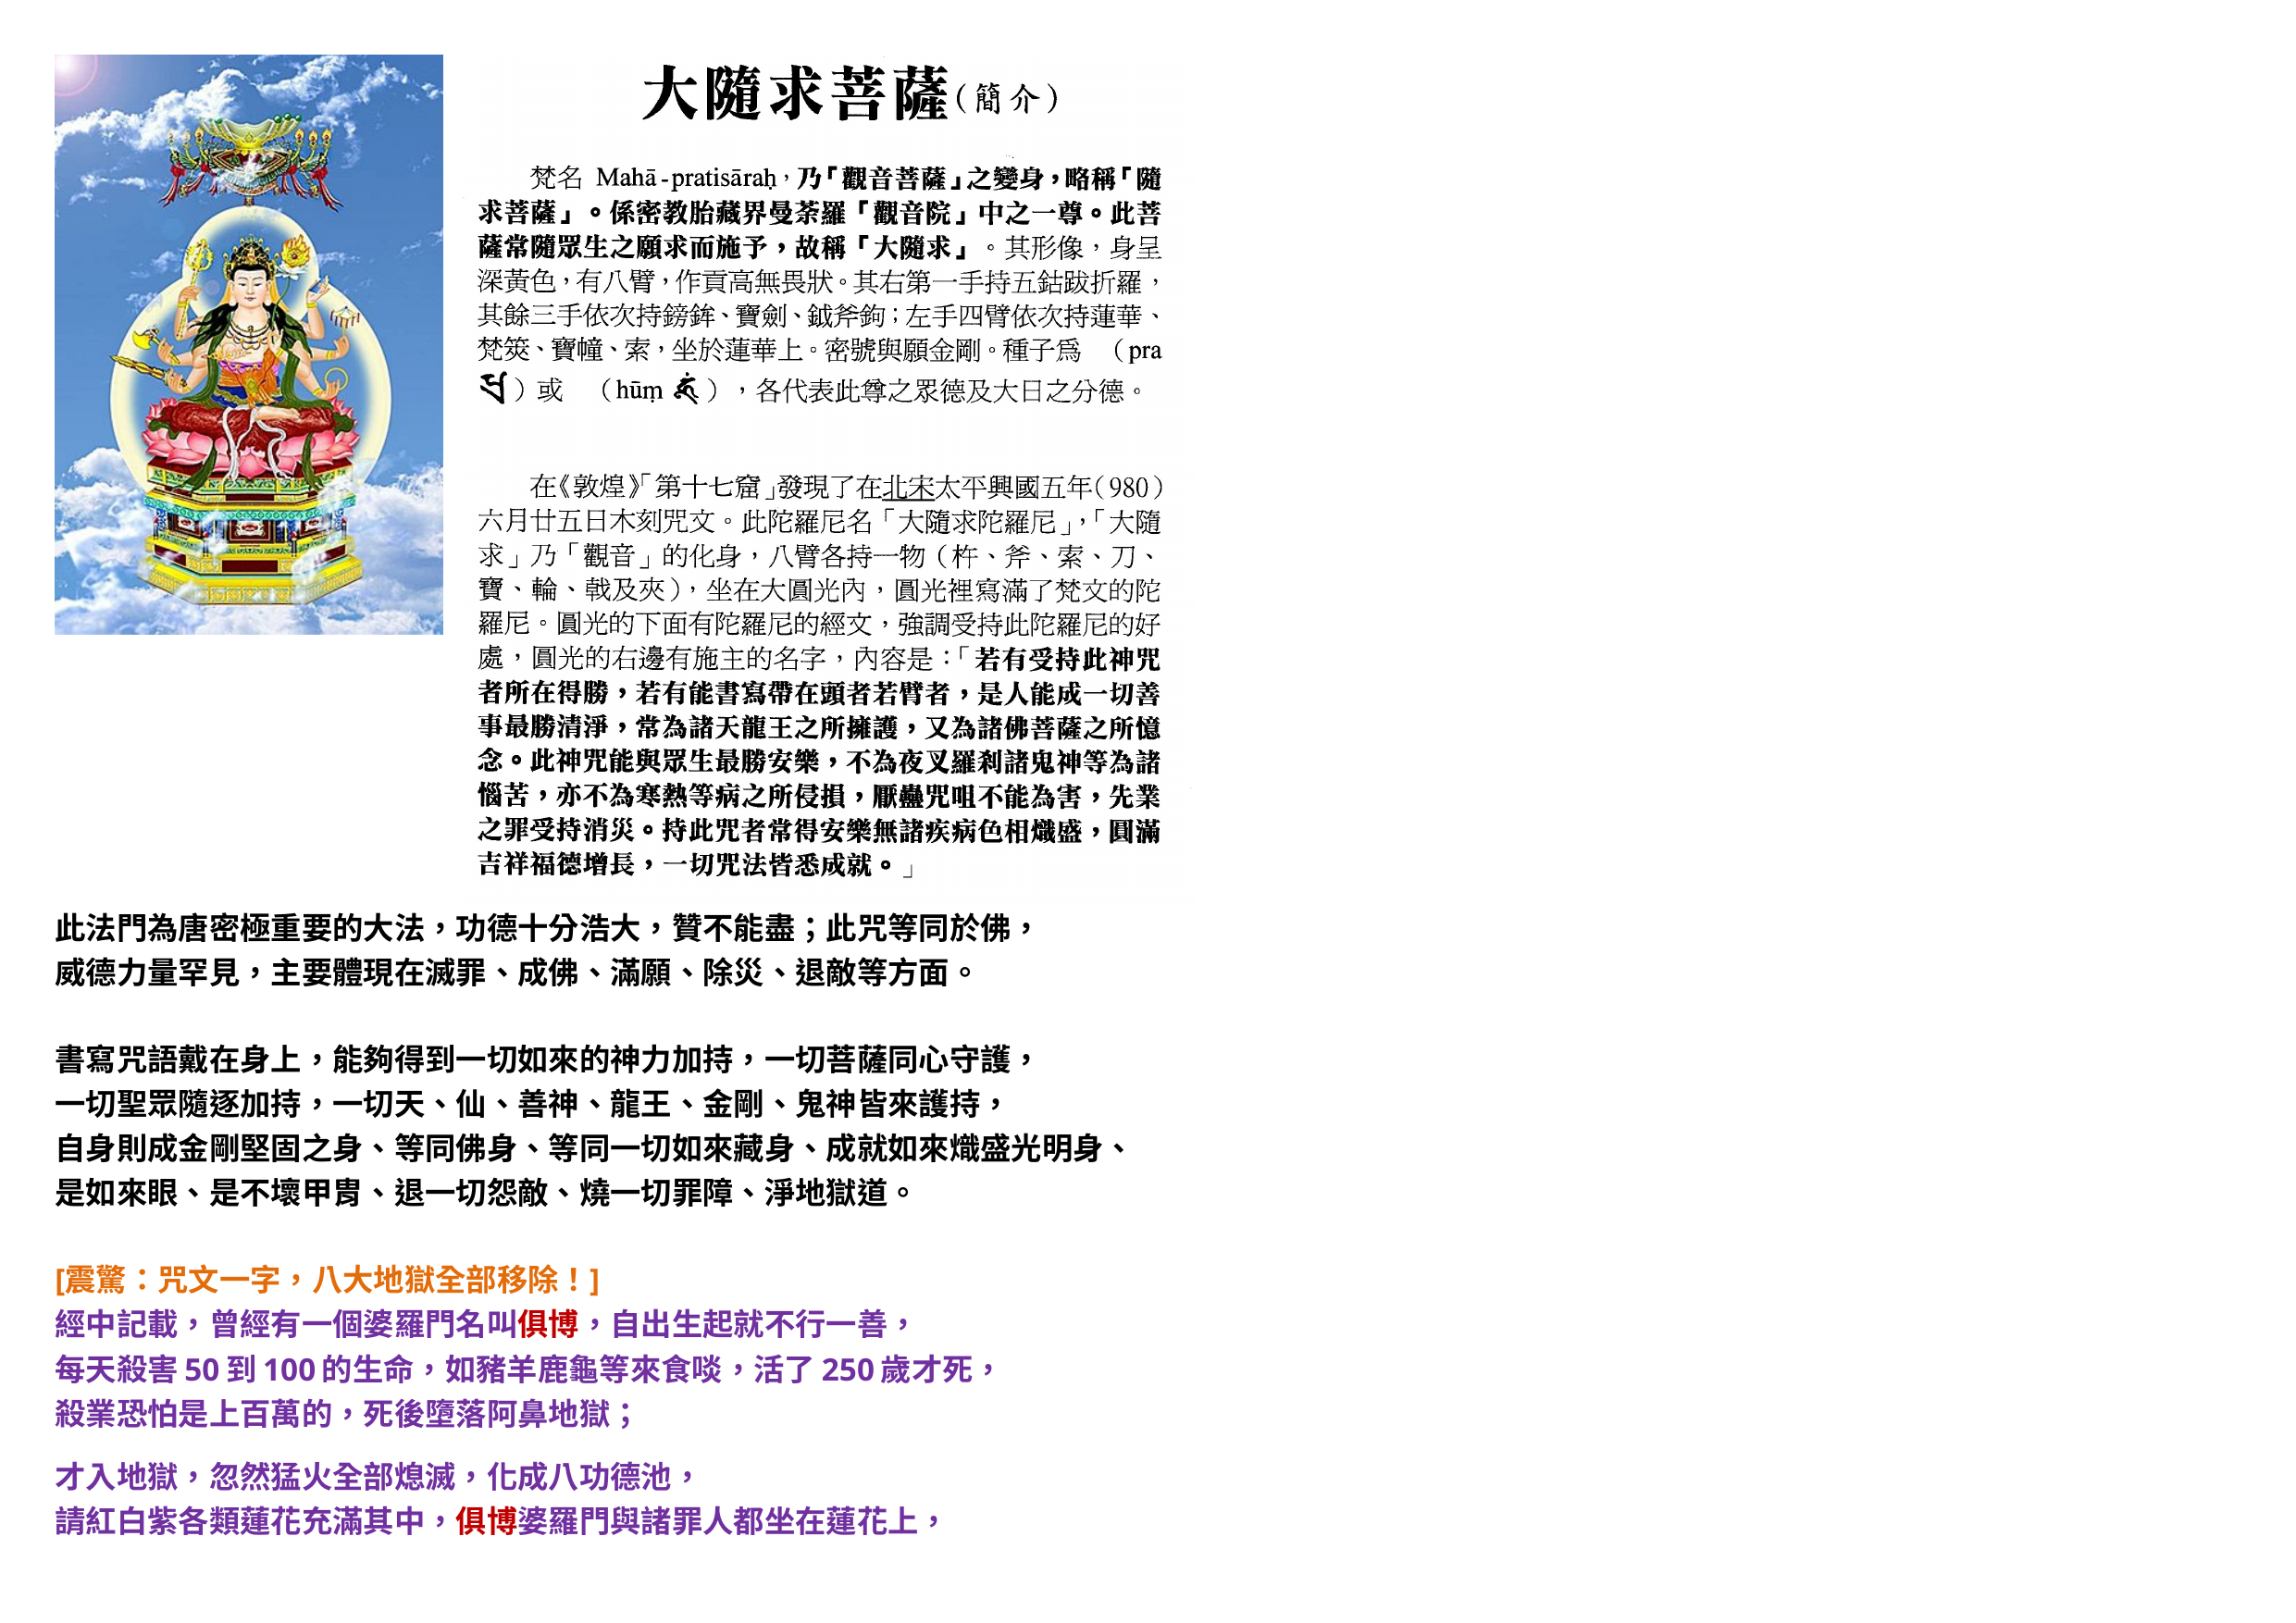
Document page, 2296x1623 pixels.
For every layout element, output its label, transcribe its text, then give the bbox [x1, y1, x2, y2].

picture [55, 55, 443, 635]
text 書寫咒語戴在身上，能夠得到一切如來的神力加持，一切菩薩同心守護， [55, 1035, 2240, 1080]
text 是如來眼、是不壞甲胄、退一切怨敵、燒一切罪障、淨地獄道。 [55, 1169, 2240, 1213]
text 經中記載，曾經有一個婆羅門名叫俱博，自出生起就不行一善， [55, 1300, 2240, 1344]
text 殺業恐怕是上百萬的，死後墮落阿鼻地獄； [55, 1390, 2240, 1434]
text 一切聖眾隨逐加持，一切天、仙、善神、龍王、金剛、鬼神皆來護持， [55, 1080, 2240, 1124]
text 威德力量罕見，主要體現在滅罪、成佛、滿願、除災、退敵等方面。 [55, 948, 2240, 993]
text 每天殺害50到100的生命，如豬羊鹿龜等來食啖，活了250歲才死， [55, 1344, 2240, 1390]
text 請紅白紫各類蓮花充滿其中，俱博婆羅門與諸罪人都坐在蓮花上， [55, 1497, 2240, 1542]
text 此法門為唐密極重要的大法，功德十分浩大，贊不能盡；此咒等同於佛， [55, 903, 2240, 948]
text 才入地獄，忽然猛火全部熄滅，化成八功德池， [55, 1453, 2240, 1497]
picture [460, 55, 1196, 904]
text 自身則成金剛堅固之身、等同佛身、等同一切如來藏身、成就如來熾盛光明身、 [55, 1124, 2240, 1169]
text [震驚：咒文一字，八大地獄全部移除！] [55, 1256, 2240, 1300]
